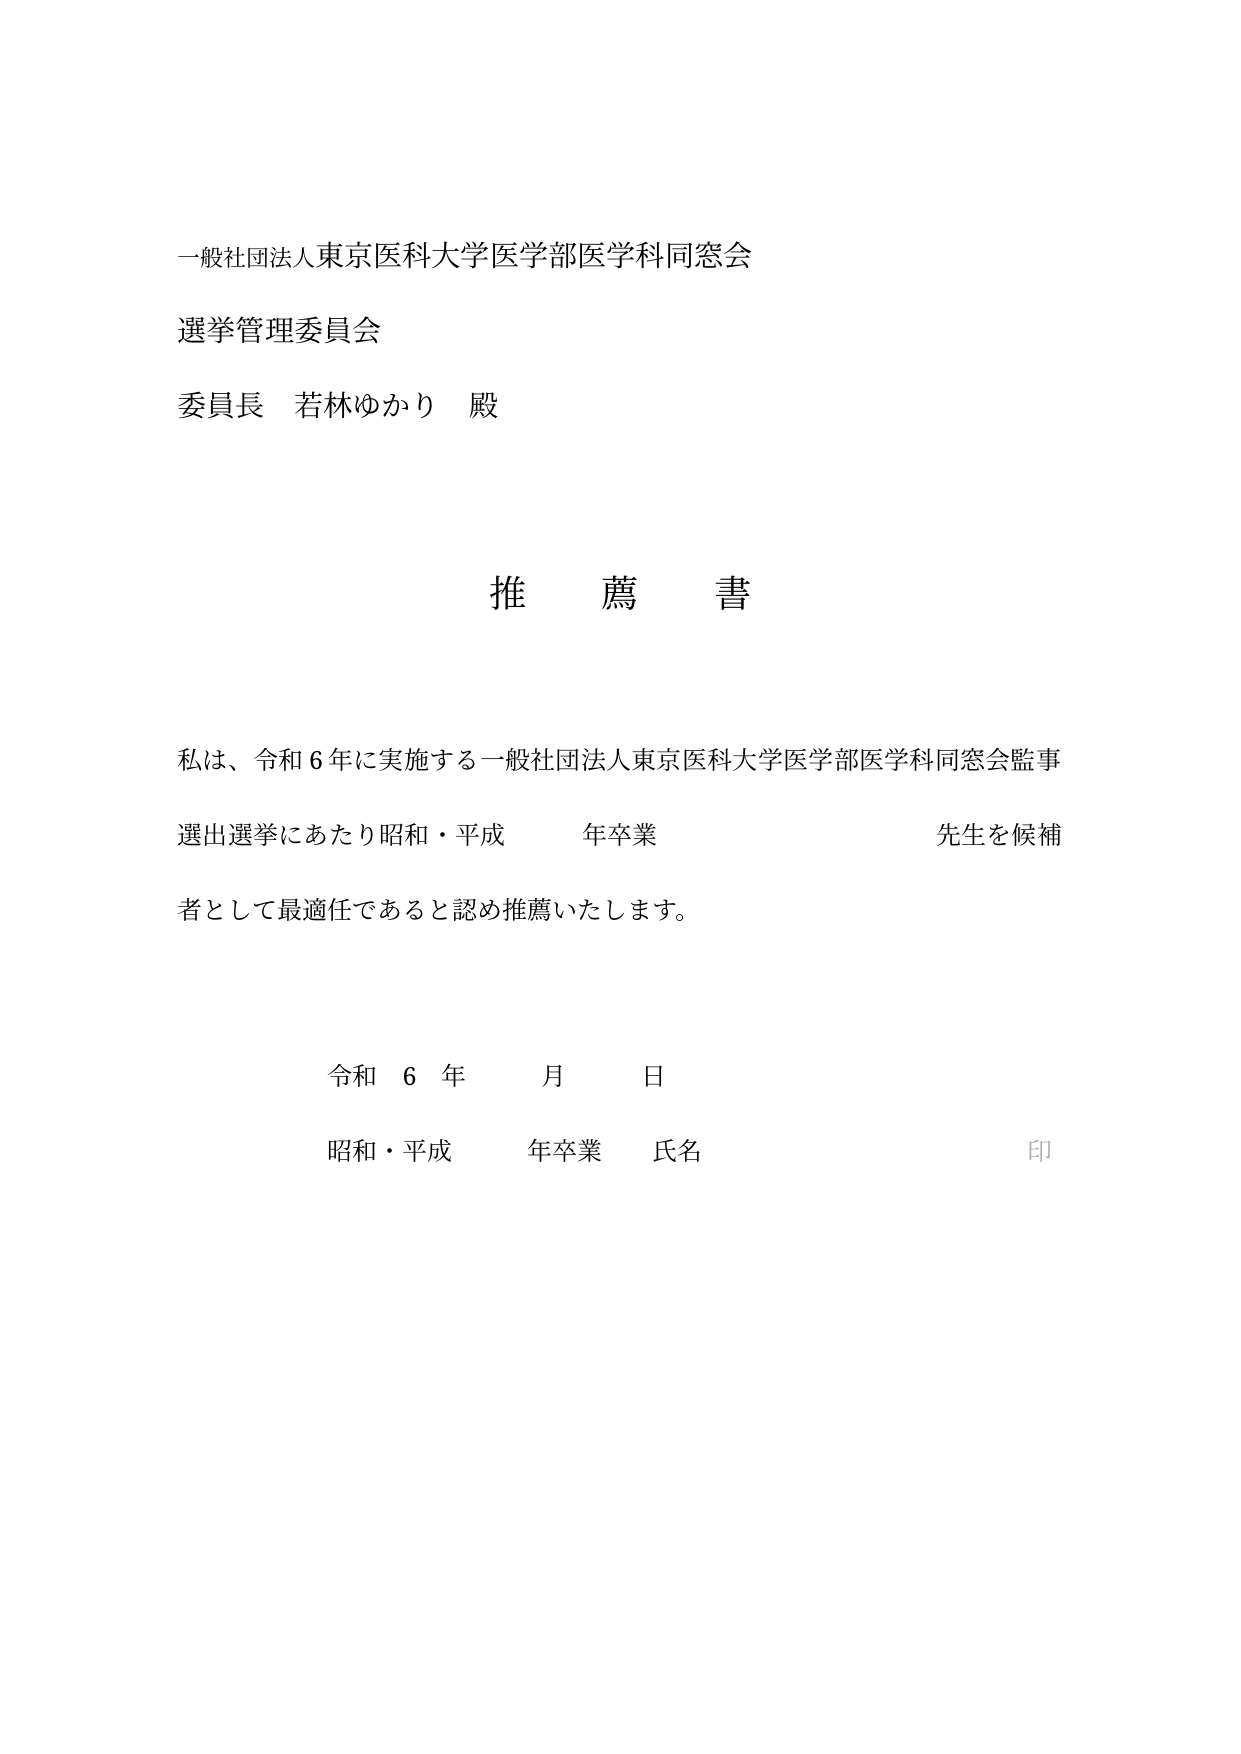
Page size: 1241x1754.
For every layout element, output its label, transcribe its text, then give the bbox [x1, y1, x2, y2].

text 選挙管理委員会 [177, 292, 1063, 367]
text 昭和・平成 年卒業 氏名 印 [177, 1131, 1063, 1168]
text 私は、令和6年に実施する一般社団法人東京医科大学医学部医学科同窓会監事選出選挙にあたり昭和・平成 年卒業 先生を候補者として最適任であると認め推薦いたします。 [177, 740, 1063, 928]
text 推 薦 書 [177, 554, 1063, 629]
text 委員長 若林ゆかり 殿 [177, 367, 1063, 442]
text 令和 6 年 月 日 [177, 1056, 1063, 1093]
text 一般社団法人東京医科大学医学部医学科同窓会 [177, 217, 1063, 292]
